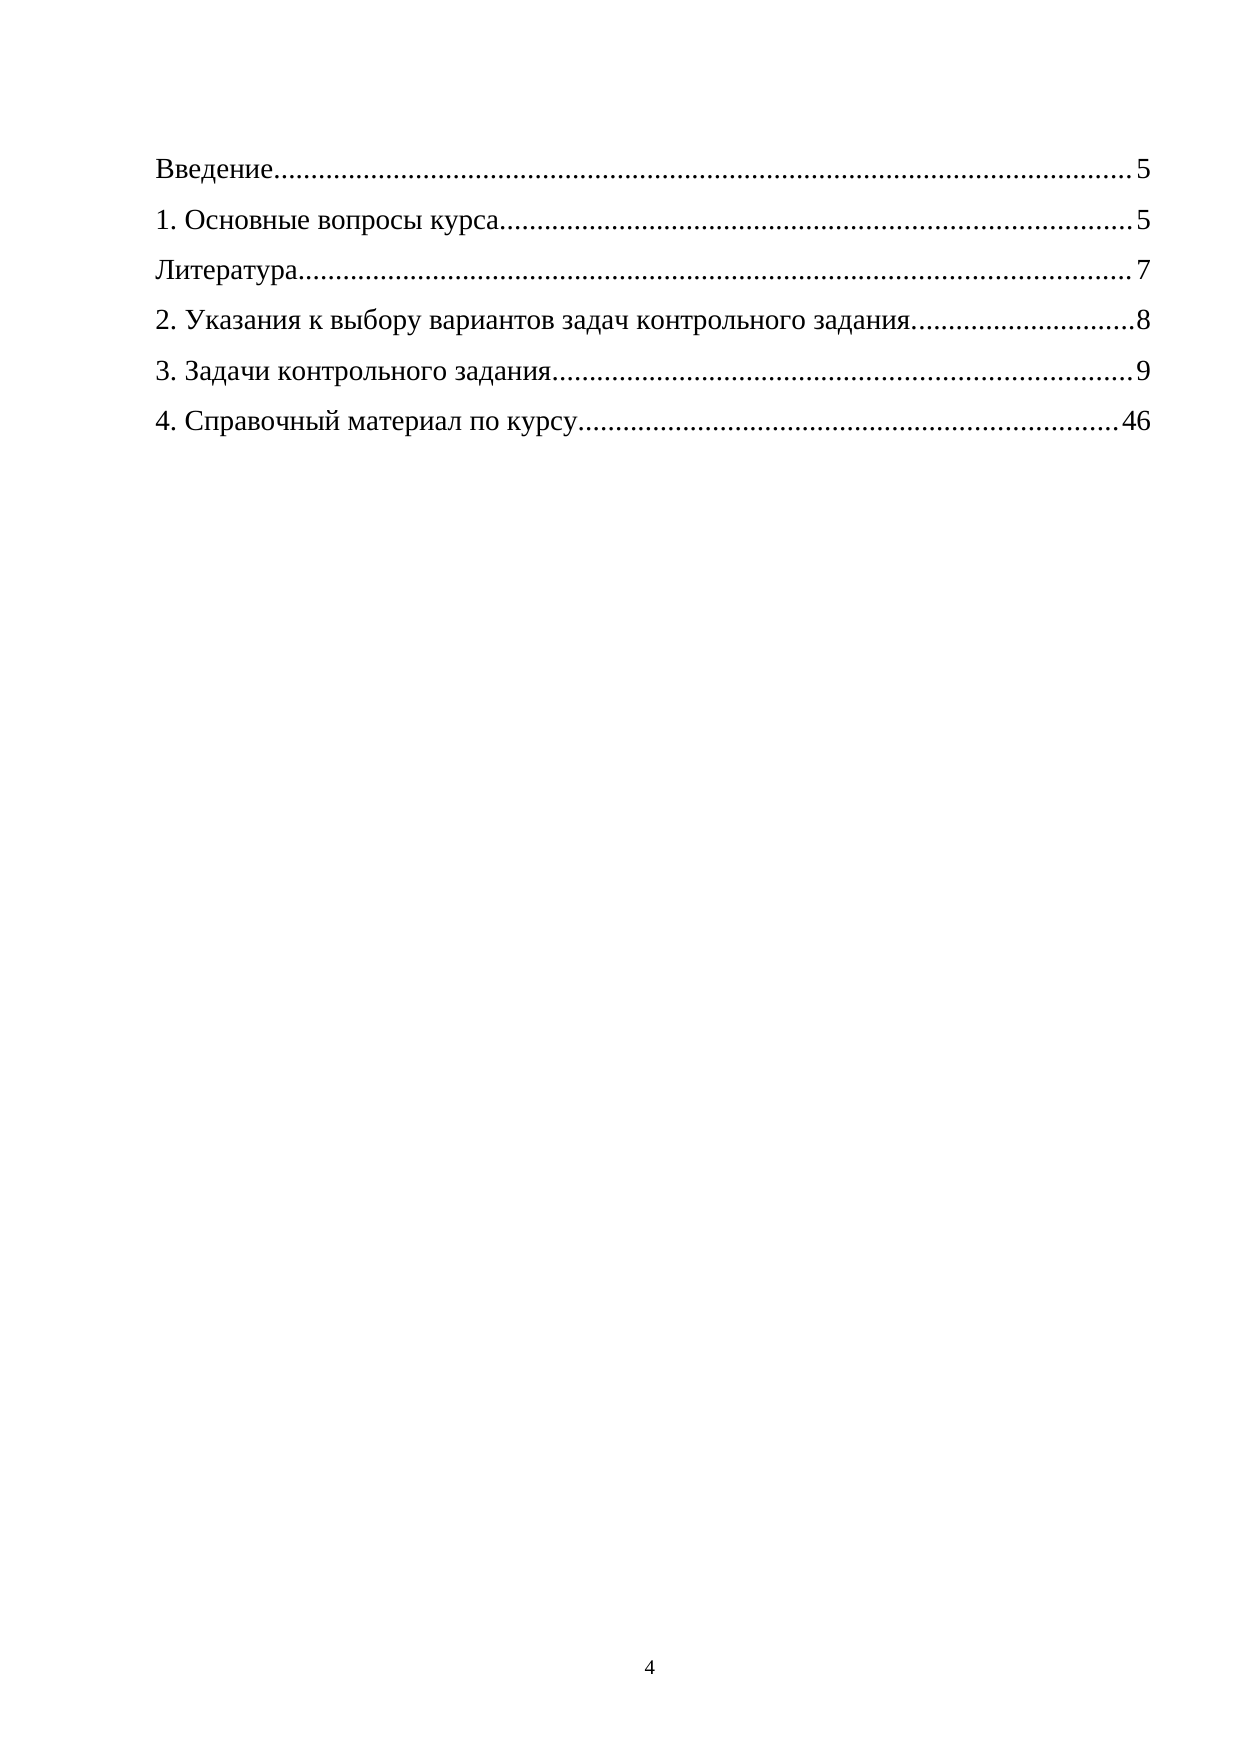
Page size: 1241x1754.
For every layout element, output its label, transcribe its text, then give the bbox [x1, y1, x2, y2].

text 3. Задачи контрольного задания 9 [148, 353, 1152, 386]
text 2. Указания к выбору вариантов задач контрольного задания. 8 [148, 303, 1152, 336]
text Литература. 7 [148, 252, 1152, 286]
text 4. Справочный материал по курсу. 46 [148, 403, 1152, 437]
text Введение 5 [148, 152, 1152, 185]
text 1. Основные вопросы курса. 5 [148, 202, 1152, 236]
